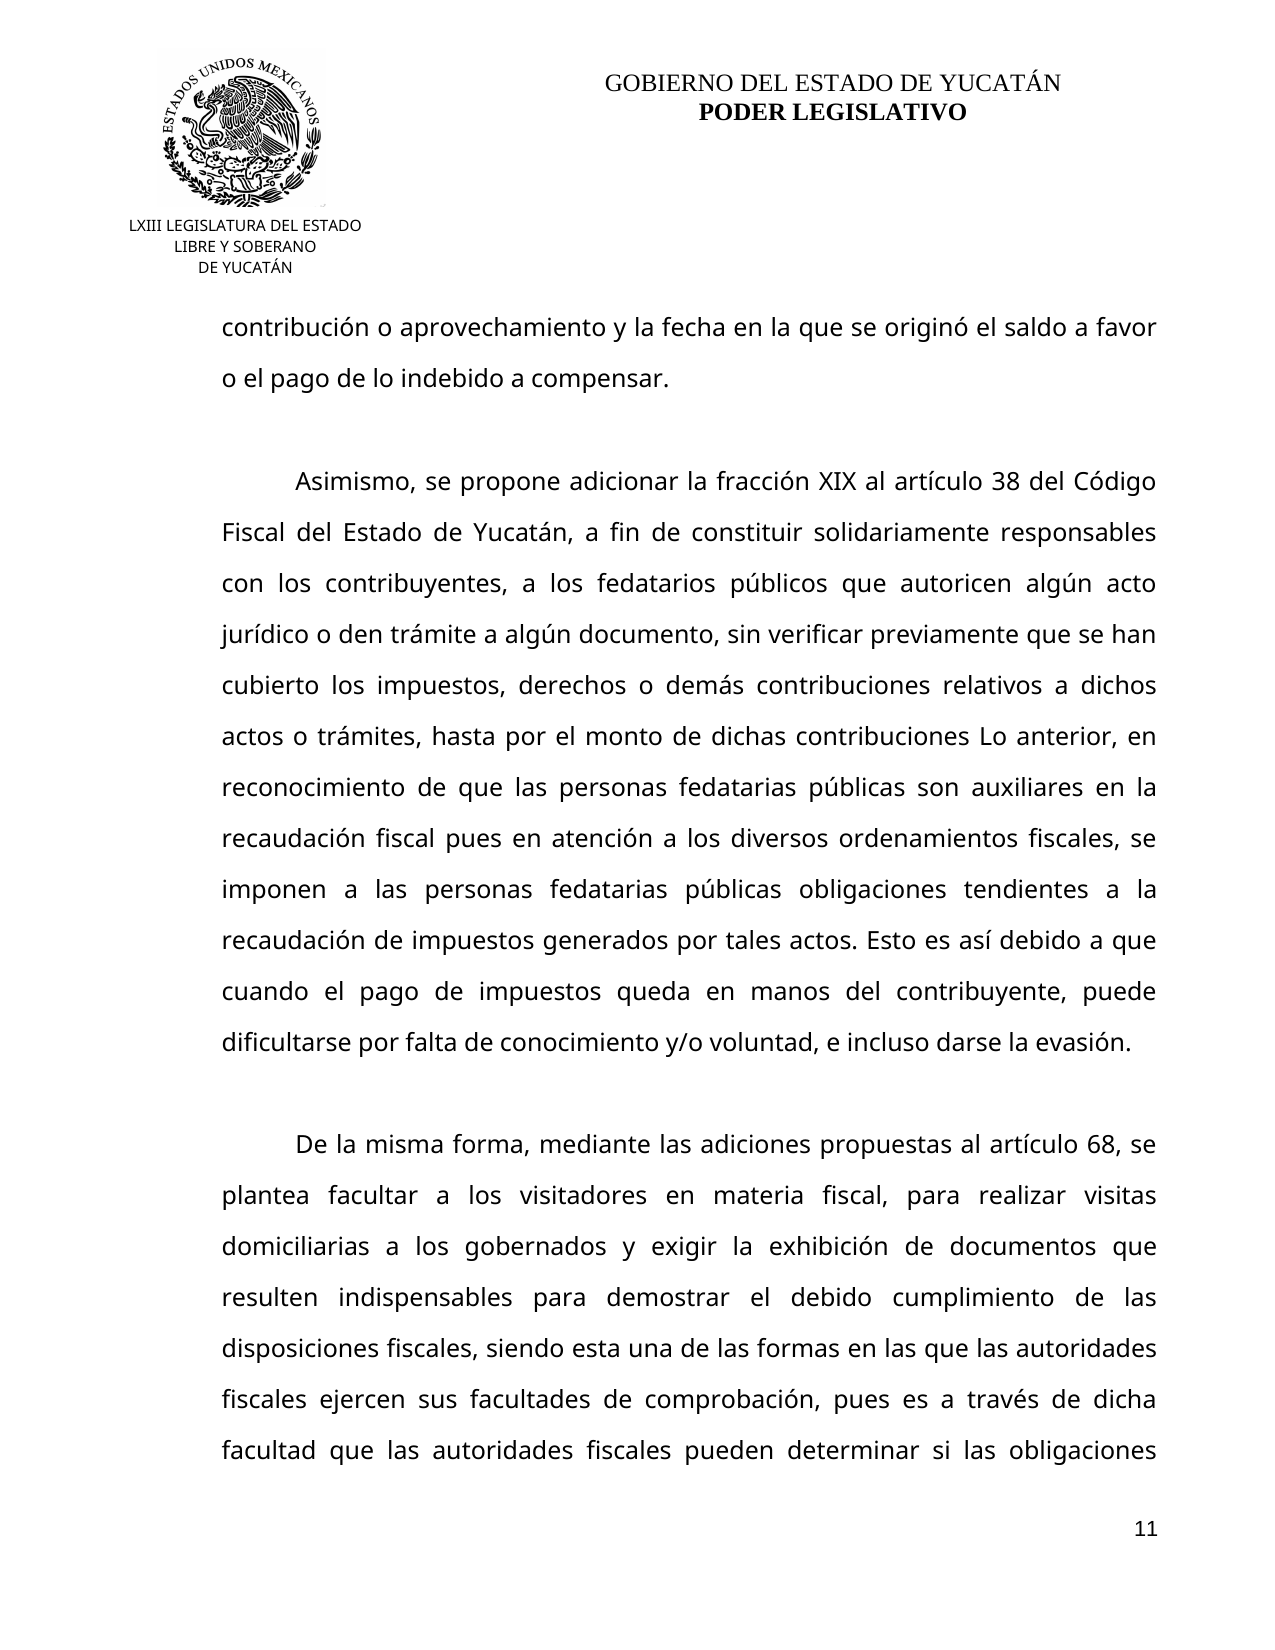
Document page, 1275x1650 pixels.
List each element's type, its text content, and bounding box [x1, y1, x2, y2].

text Asimismo, se propone adicionar la fracción XIX al artículo 38 del Código Fiscal del Estado de Yucatán, a fin de constituir solidariamente responsables con los contribuyentes, a los fedatarios públicos que autoricen algún acto jurídico o den trámite a algún documento, sin verificar previamente que se han cubierto los impuestos, derechos o demás contribuciones relativos a dichos actos o trámites, hasta por el monto de dichas contribuciones Lo anterior, en reconocimiento de que las personas fedatarias públicas son auxiliares en la recaudación fiscal pues en atención a los diversos ordenamientos fiscales, se imponen a las personas fedatarias públicas obligaciones tendientes a la recaudación de impuestos generados por tales actos. Esto es así debido a que cuando el pago de impuestos queda en manos del contribuyente, puede dificultarse por falta de conocimiento y/o voluntad, e incluso darse la evasión. [221, 463, 1158, 1059]
picture [157, 48, 327, 207]
